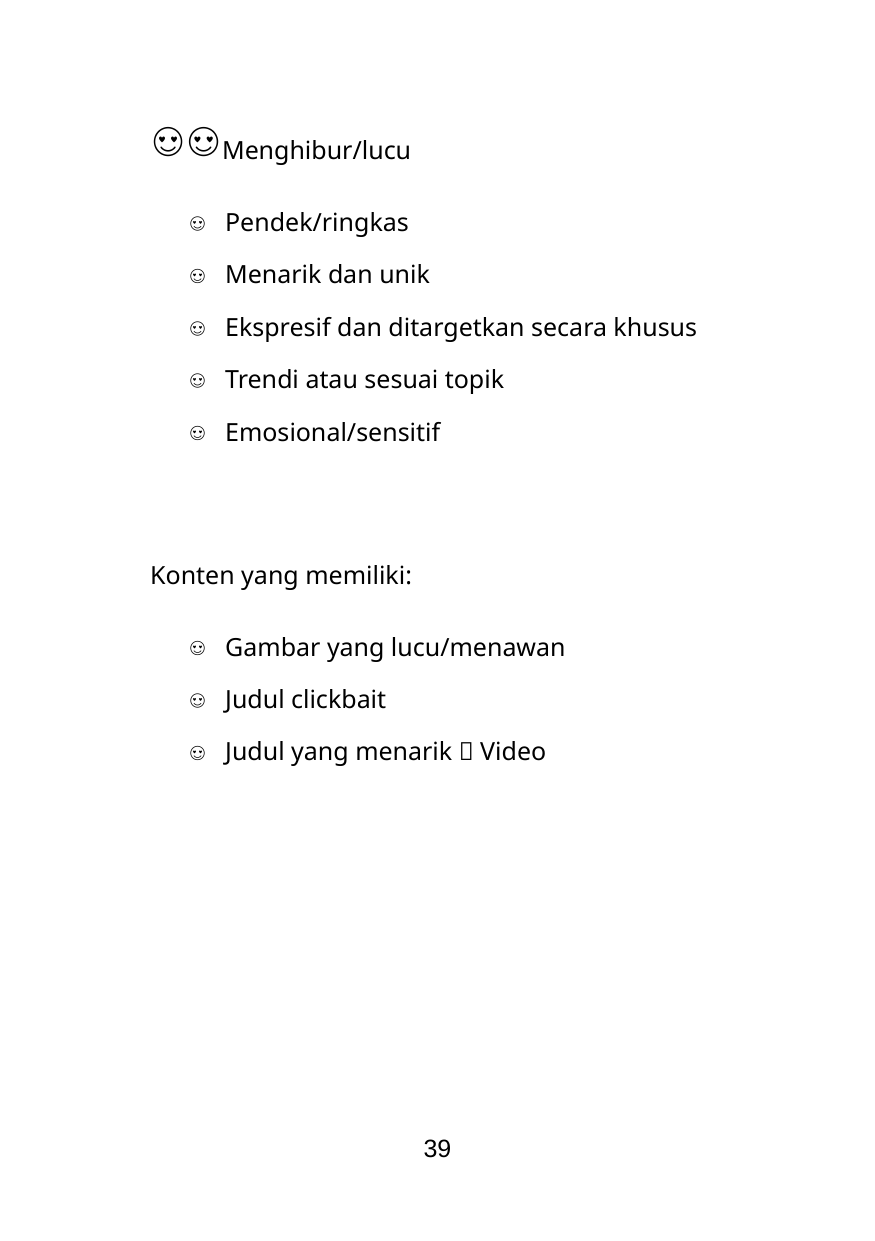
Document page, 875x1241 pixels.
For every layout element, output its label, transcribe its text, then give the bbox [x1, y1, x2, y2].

picture [188, 424, 206, 441]
text Konten yang memiliki: [150, 557, 725, 592]
picture [150, 123, 222, 160]
picture [188, 214, 206, 232]
list Pendek/ringkas [187, 204, 725, 239]
picture [188, 267, 206, 284]
list Judul clickbait [187, 682, 725, 716]
list Judul yang menarik  Video [187, 734, 725, 768]
picture [188, 319, 206, 337]
text Menghibur/lucu [150, 124, 725, 167]
picture [188, 744, 206, 761]
picture [188, 639, 206, 656]
picture [188, 371, 206, 389]
list Menarik dan unik [187, 257, 725, 291]
list Gambar yang lucu/menawan [187, 629, 725, 663]
list Ekspresif dan ditargetkan secara khusus [187, 309, 725, 343]
list Trendi atau sesuai topik [187, 362, 725, 396]
picture [188, 691, 206, 709]
list Emosional/sensitif [187, 414, 725, 448]
